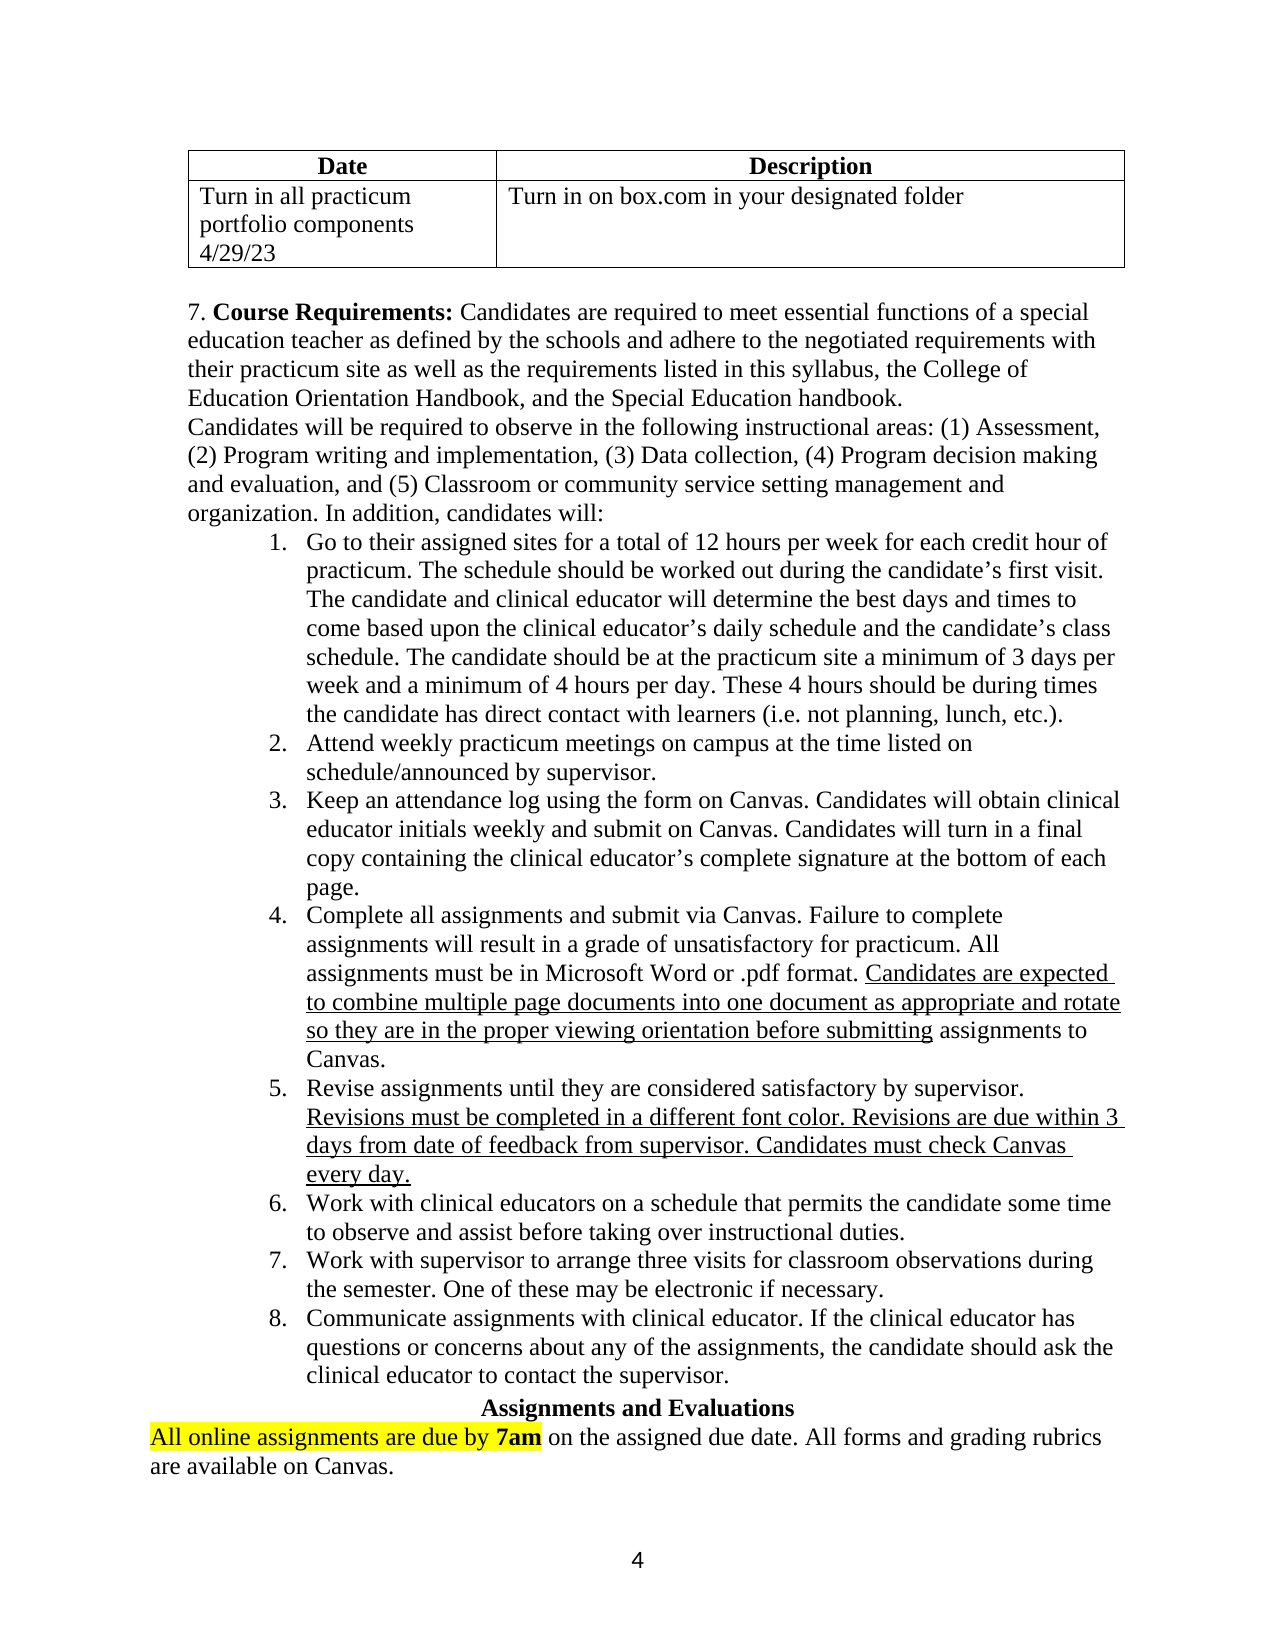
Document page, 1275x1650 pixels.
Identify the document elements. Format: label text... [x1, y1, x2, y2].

table_cell Turn in on box.com in your designated folder [497, 181, 1124, 267]
text 7. Course Requirements: Candidates are required to meet essential functions of a special education teacher as defined by the schools and adhere to the negotiated requirements with their practicum site as well as the requirements listed in this syllabus, the College of Education Orientation Handbook, and the Special Education handbook. [187, 297, 1125, 412]
table_header Description [497, 151, 1124, 180]
table_cell Turn in all practicum portfolio components 4/29/23 [189, 181, 496, 267]
list Work with supervisor to arrange three visits for classroom observations during the semester. One of these may be electronic if necessary. [269, 1246, 1125, 1303]
list Communicate assignments with clinical educator. If the clinical educator has questions or concerns about any of the assignments, the candidate should ask the clinical educator to contact the supervisor. [269, 1303, 1125, 1389]
text Candidates will be required to observe in the following instructional areas: (1) Assessment, (2) Program writing and implementation, (3) Data collection, (4) Program decision making and evaluation, and (5) Classroom or community service setting management and organization. In addition, candidates will: [187, 412, 1125, 527]
list Keep an attendance log using the form on Canvas. Candidates will obtain clinical educator initials weekly and submit on Canvas. Candidates will turn in a final copy containing the clinical educator’s complete signature at the bottom of each page. [269, 786, 1125, 901]
list Work with clinical educators on a schedule that permits the candidate some time to observe and assist before taking over instructional duties. [269, 1188, 1125, 1246]
list Revise assignments until they are considered satisfactory by supervisor. Revisions must be completed in a different font color. Revisions are due within 3 days from date of feedback from supervisor. Candidates must check Canvas every day. [269, 1073, 1125, 1188]
list Go to their assigned sites for a total of 12 hours per week for each credit hour of practicum. The schedule should be worked out during the candidate’s first visit. The candidate and clinical educator will determine the best days and times to come based upon the clinical educator’s daily schedule and the candidate’s class schedule. The candidate should be at the practicum site a minimum of 3 days per week and a minimum of 4 hours per day. These 4 hours should be during times the candidate has direct contact with learners (i.e. not planning, lunch, etc.). [269, 527, 1125, 728]
list Attend weekly practicum meetings on campus at the time listed on schedule/announced by supervisor. [269, 728, 1125, 786]
subtitle Assignments and Evaluations [150, 1393, 1125, 1422]
list Complete all assignments and submit via Canvas. Failure to complete assignments will result in a grade of unsatisfactory for practicum. All assignments must be in Microsoft Word or .pdf format. Candidates are expected to combine multiple page documents into one document as appropriate and rotate so they are in the proper viewing orientation before submitting assignments to Canvas. [269, 901, 1125, 1073]
text All online assignments are due by 7am on the assigned due date. All forms and grading rubrics are available on Canvas. [150, 1422, 1125, 1480]
table_header Date [189, 151, 496, 180]
